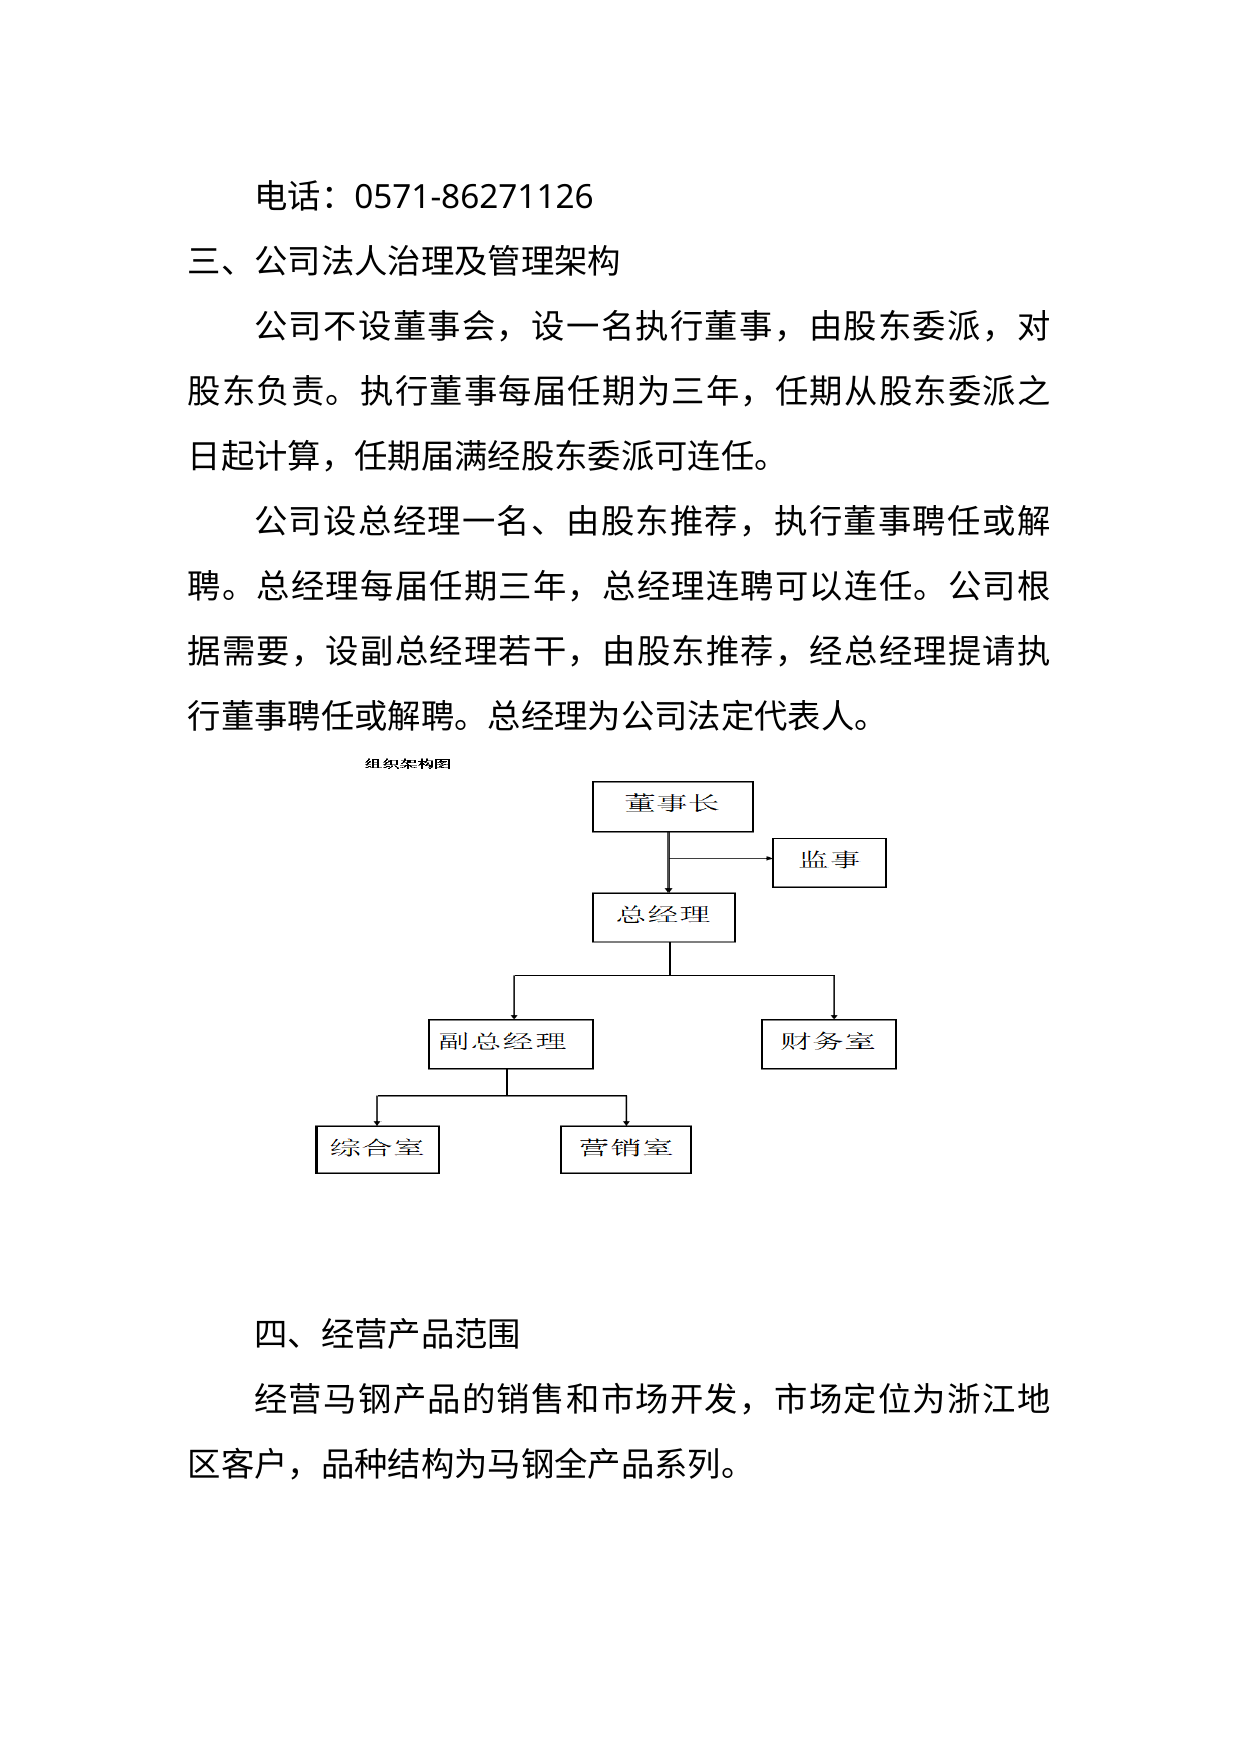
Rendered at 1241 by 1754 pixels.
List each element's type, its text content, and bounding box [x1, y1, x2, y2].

text 电话：0571-86271126 [187, 162, 1053, 227]
text 经营马钢产品的销售和市场开发，市场定位为浙江地区客户，品种结构为马钢全产品系列。 [187, 1364, 1053, 1494]
text 四、经营产品范围 [187, 1299, 1053, 1364]
picture [254, 747, 988, 1223]
text 公司不设董事会，设一名执行董事，由股东委派，对股东负责。执行董事每届任期为三年，任期从股东委派之日起计算，任期届满经股东委派可连任。 [187, 292, 1053, 487]
text 公司设总经理一名、由股东推荐，执行董事聘任或解聘。总经理每届任期三年，总经理连聘可以连任。公司根据需要，设副总经理若干，由股东推荐，经总经理提请执行董事聘任或解聘。总经理为公司法定代表人。 [187, 487, 1053, 747]
text 三、公司法人治理及管理架构 [187, 227, 1053, 292]
